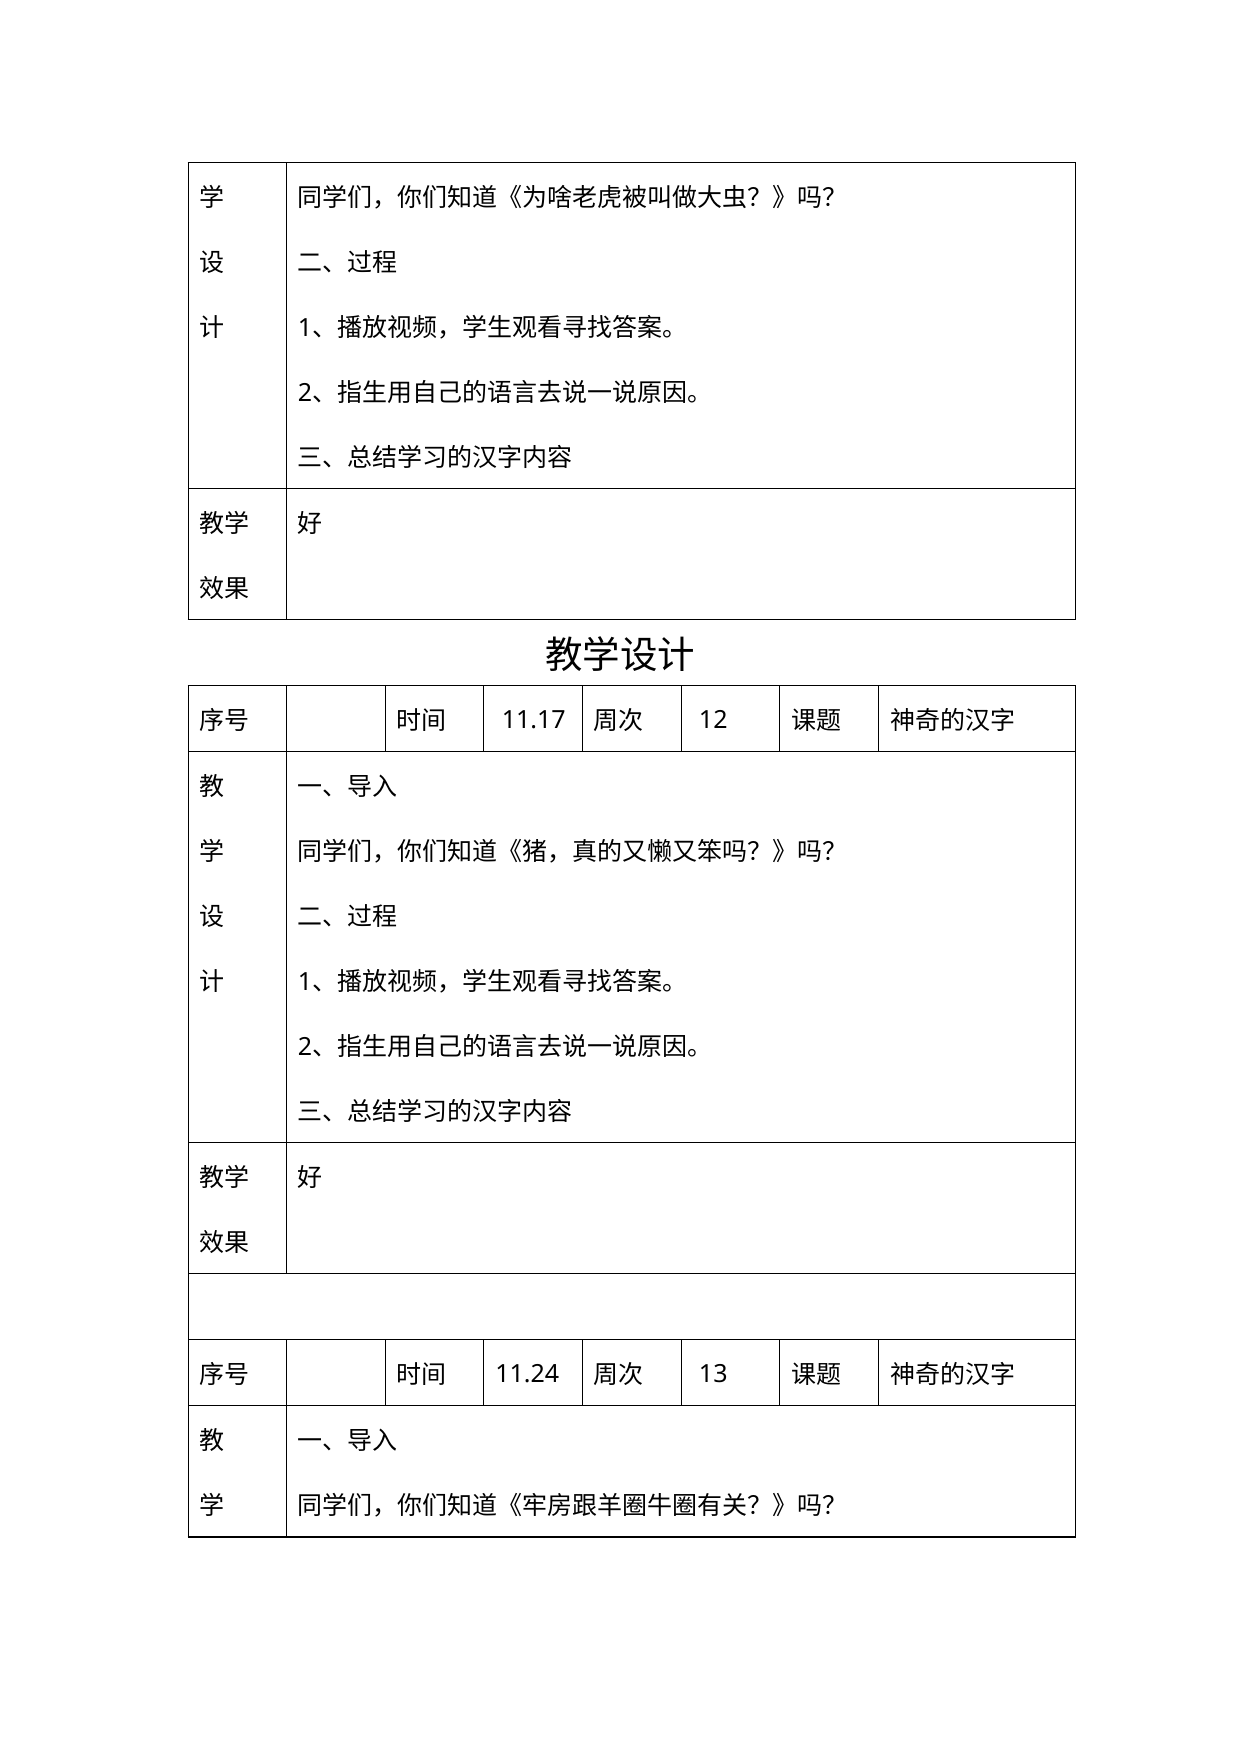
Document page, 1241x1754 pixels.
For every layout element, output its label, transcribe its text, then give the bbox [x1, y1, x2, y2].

text 教学设计 [187, 620, 1053, 685]
table_cell 教 学 设 计 [189, 163, 286, 488]
table_cell 教 学 设 计 [189, 1406, 286, 1536]
table_cell 神奇的汉字 [879, 1340, 1075, 1405]
table_cell 课题 [780, 1340, 878, 1405]
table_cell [287, 1406, 1075, 1536]
table_cell 11.24 [484, 1340, 582, 1405]
table_header [287, 686, 385, 751]
table_header 神奇的汉字 [879, 686, 1075, 751]
table_cell 好 [287, 489, 1075, 619]
table_header 11.17 [484, 686, 582, 751]
table_header 周次 [583, 686, 681, 751]
table_cell [287, 1340, 385, 1405]
table_header 时间 [386, 686, 483, 751]
table_header 序号 [189, 686, 286, 751]
table_cell 一、导入 同学们，你们知道《猪，真的又懒又笨吗？》吗？ 二、过程 1、播放视频，学生观看寻找答案。 2、指生用自己的语言去说一说原因。 三、总结学习的汉字内容 [287, 752, 1075, 1142]
table_cell 序号 [189, 1340, 286, 1405]
table_cell 教 学 设 计 [189, 752, 286, 1142]
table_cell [287, 163, 1075, 488]
table_cell [189, 1274, 1075, 1339]
table_header 课题 [780, 686, 878, 751]
table_cell 周次 [583, 1340, 681, 1405]
table_cell 时间 [386, 1340, 483, 1405]
table_cell 好 [287, 1143, 1075, 1273]
table_header 12 [682, 686, 779, 751]
table_cell 教学 效果 [189, 489, 286, 619]
table_cell 教学 效果 [189, 1143, 286, 1273]
table_cell 13 [682, 1340, 779, 1405]
